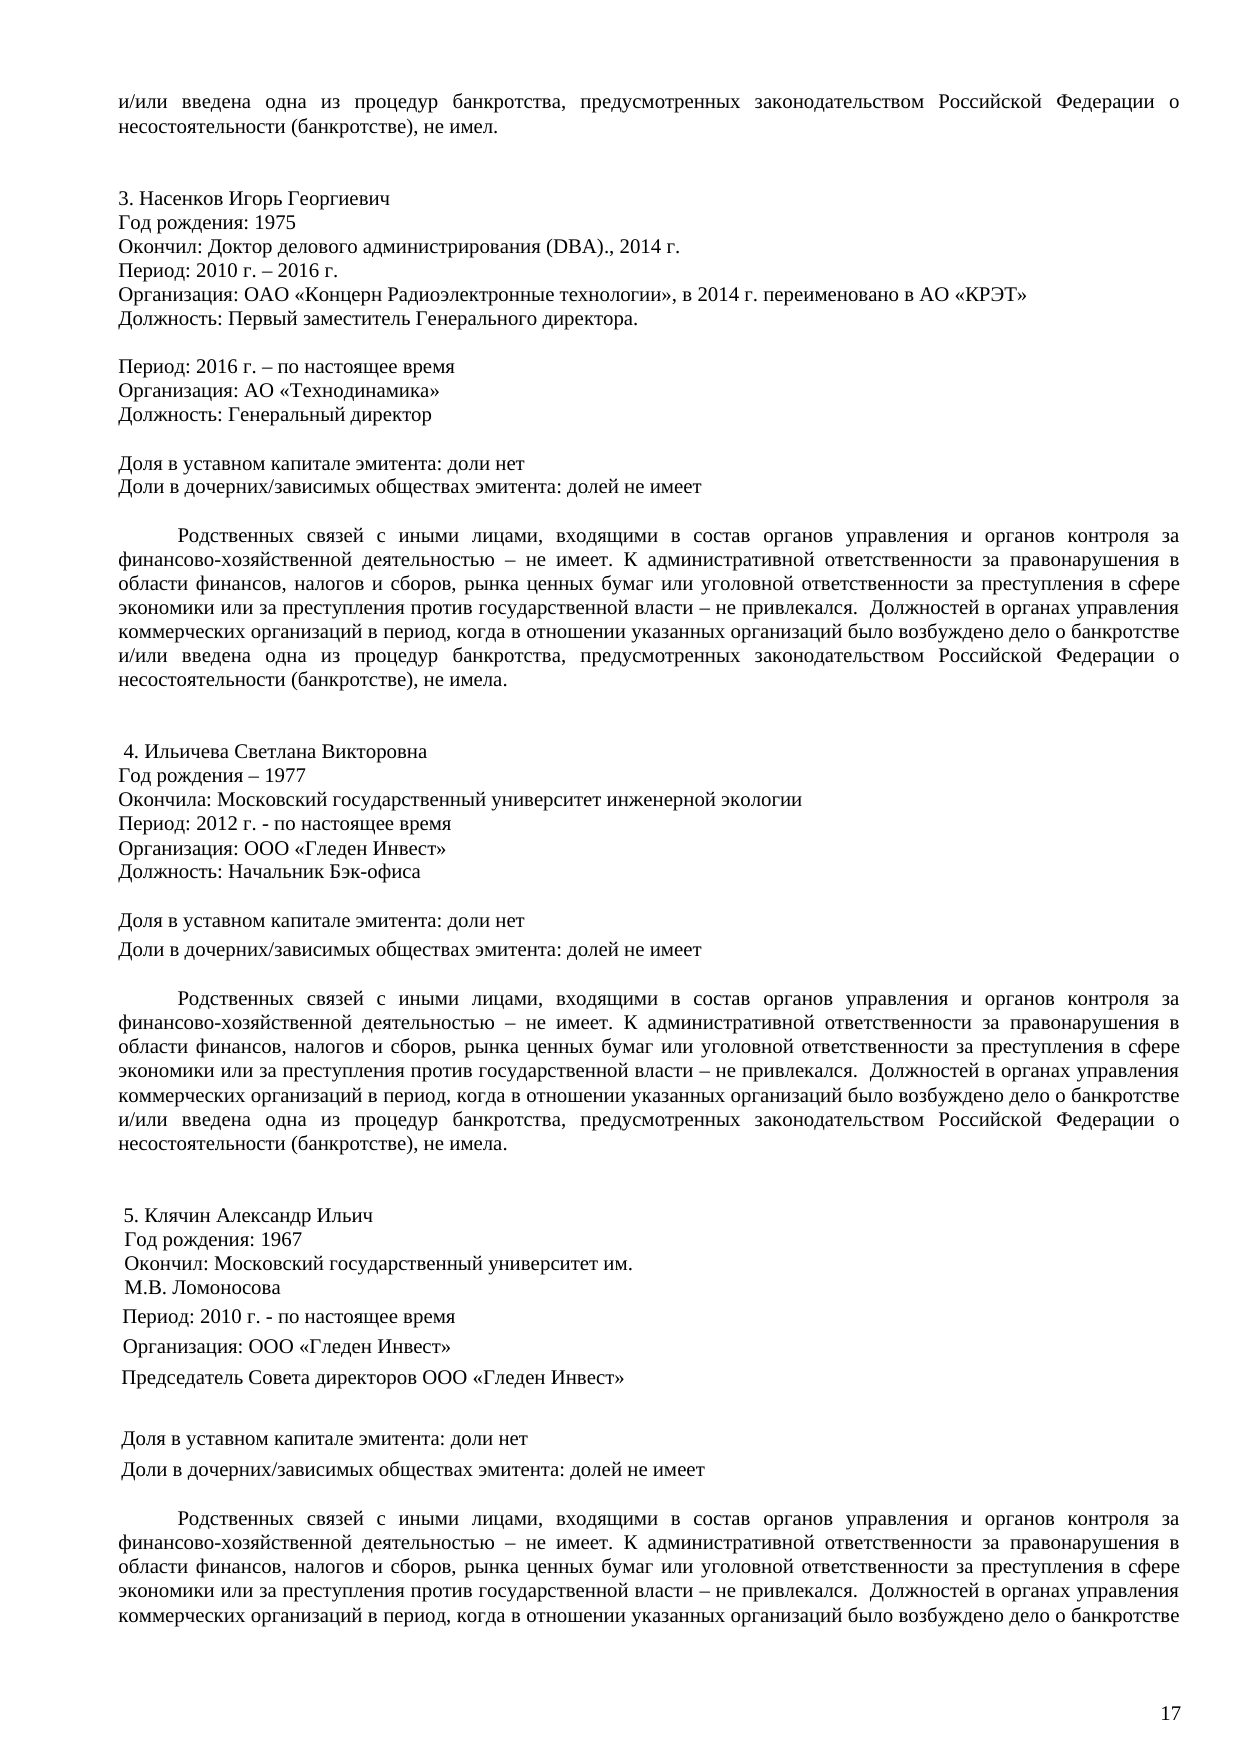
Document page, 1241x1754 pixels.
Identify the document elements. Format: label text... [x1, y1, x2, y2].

text 4. Ильичева Светлана Викторовна [118, 739, 1181, 763]
text Доля в уставном капитале эмитента: доли нет [118, 450, 1181, 474]
text 5. Клячин Александр Ильич [118, 1203, 1181, 1227]
text Должность: Начальник Бэк-офиса [118, 859, 1181, 883]
text Год рождения: 1967 [124, 1227, 635, 1251]
text Организация: АО «Технодинамика» [118, 378, 1181, 402]
text Председатель Совета директоров ООО «Гледен Инвест» [121, 1360, 1181, 1391]
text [118, 1506, 1181, 1627]
text Доля в уставном капитале эмитента: доли нет [121, 1421, 1181, 1452]
text Год рождения: 1975 [118, 210, 1181, 234]
text Родственных связей с иными лицами, входящими в состав органов управления и органов контроля за финансово-хозяйственной деятельностью – не имеет. К административной ответственности за правонарушения в области финансов, налогов и сборов, рынка ценных бумаг или уголовной ответственности за преступления в сфере экономики или за преступления против государственной власти – не привлекался. Должностей в органах управления коммерческих организаций в период, когда в отношении указанных организаций было возбуждено дело о банкротстве и/или введена одна из процедур банкротства, предусмотренных законодательством Российской Федерации о несостоятельности (банкротстве), не имела. [118, 986, 1181, 1155]
text Доли в дочерних/зависимых обществах эмитента: долей не имеет [118, 932, 1181, 962]
text Доли в дочерних/зависимых обществах эмитента: долей не имеет [118, 474, 1181, 498]
text Окончила: Московский государственный университет инженерной экологии [118, 787, 1181, 811]
text Период: 2012 г. - по настоящее время [118, 811, 1181, 835]
text 3. Насенков Игорь Георгиевич [118, 186, 1181, 210]
text Период: 2016 г. – по настоящее время [118, 354, 677, 378]
text Родственных связей с иными лицами, входящими в состав органов управления и органов контроля за финансово-хозяйственной деятельностью – не имеет. К административной ответственности за правонарушения в области финансов, налогов и сборов, рынка ценных бумаг или уголовной ответственности за преступления в сфере экономики или за преступления против государственной власти – не привлекался. Должностей в органах управления коммерческих организаций в период, когда в отношении указанных организаций было возбуждено дело о банкротстве и/или введена одна из процедур банкротства, предусмотренных законодательством Российской Федерации о несостоятельности (банкротстве), не имела. [118, 523, 1181, 691]
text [118, 89, 1181, 138]
text Период: 2010 г. - по настоящее время [122, 1299, 1181, 1329]
text Организация: ОАО «Концерн Радиоэлектронные технологии», в 2014 г. переименовано в АО «КРЭТ» [118, 282, 1181, 306]
text Организация: ООО «Гледен Инвест» [118, 835, 1181, 859]
text Доля в уставном капитале эмитента: доли нет [118, 908, 1181, 932]
text Должность: Первый заместитель Генерального директора. [118, 306, 1181, 330]
text Период: 2010 г. – 2016 г. [118, 258, 677, 282]
text Окончил: Доктор делового администрирования (DBA)., 2014 г. [118, 234, 974, 258]
text Доли в дочерних/зависимых обществах эмитента: долей не имеет [121, 1452, 1181, 1482]
text Год рождения – 1977 [118, 763, 1181, 787]
text Окончил: Московский государственный университет им. М.В. Ломоносова [124, 1251, 635, 1299]
text Должность: Генеральный директор [118, 402, 1181, 426]
text Организация: ООО «Гледен Инвест» [123, 1329, 1181, 1360]
